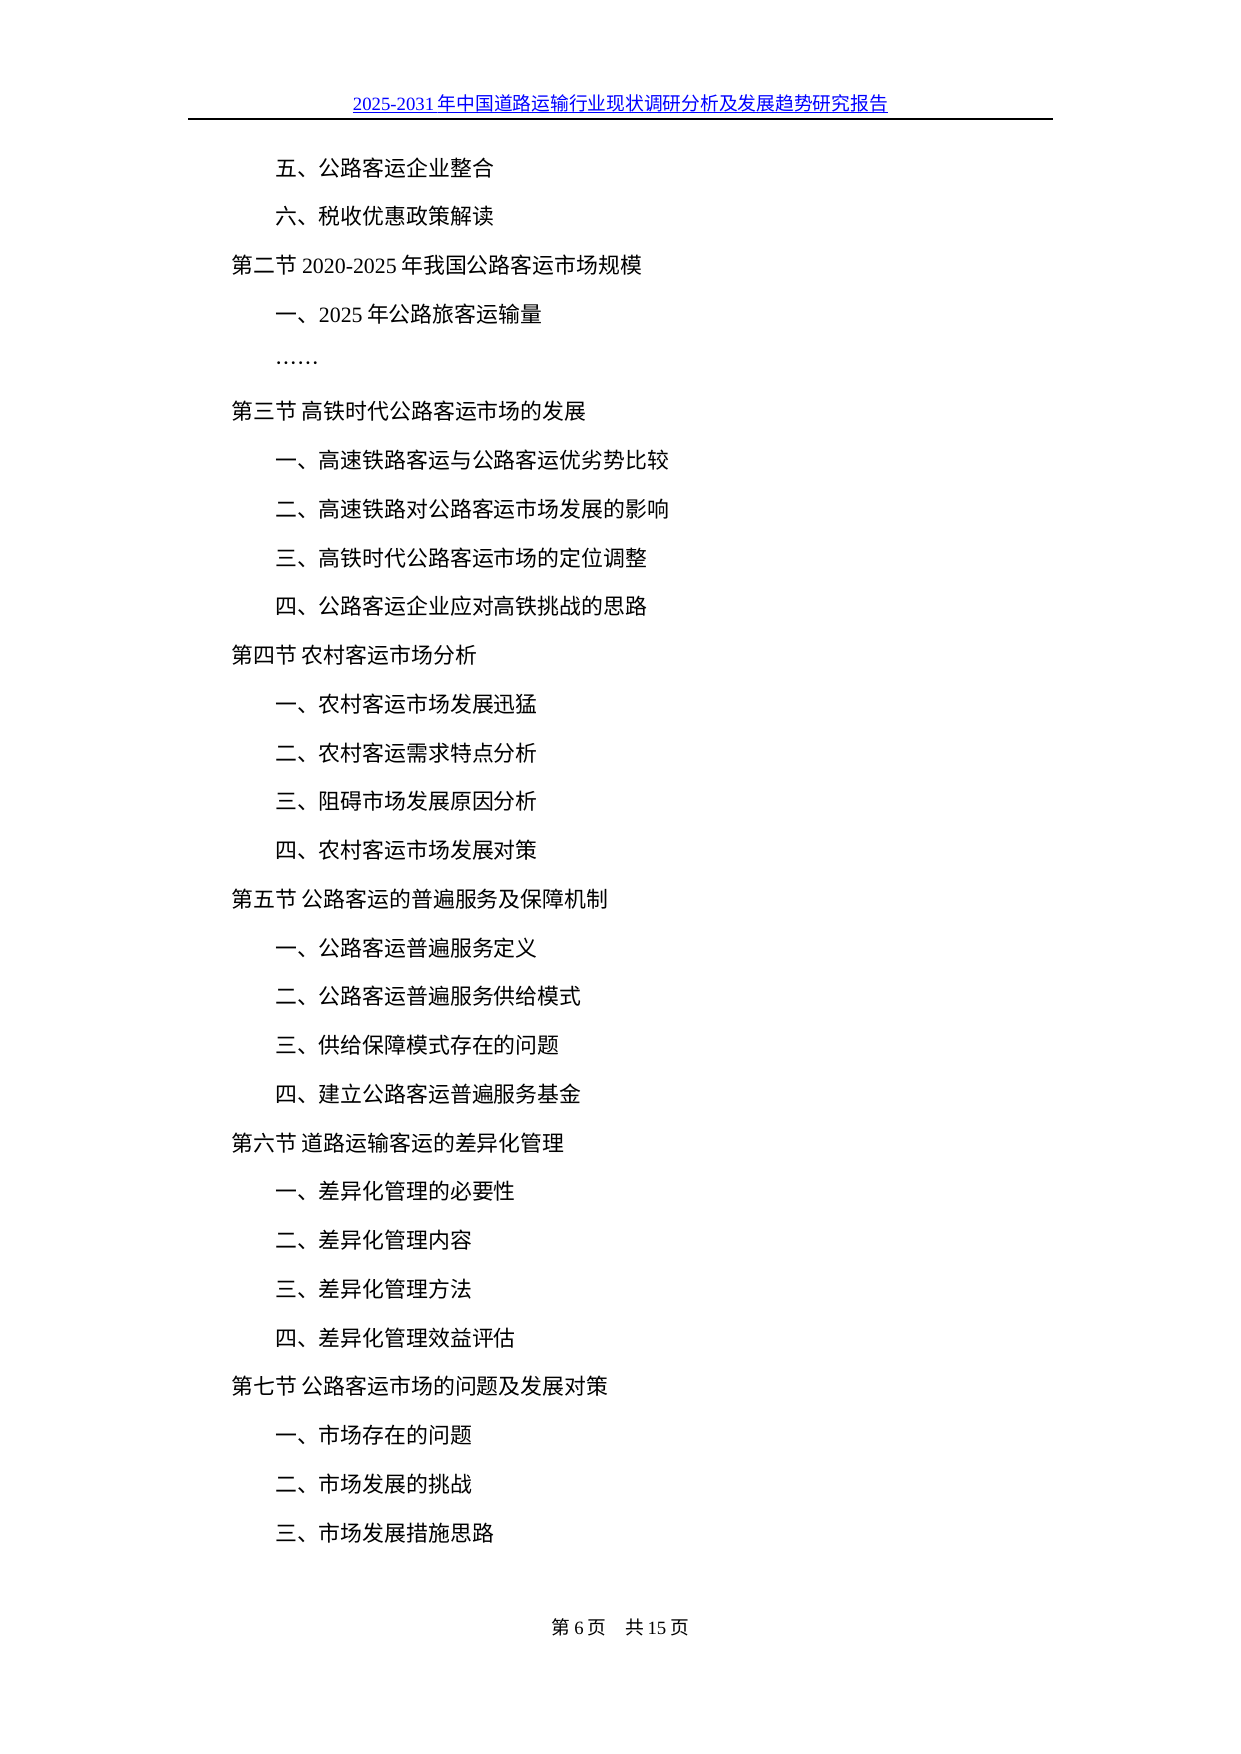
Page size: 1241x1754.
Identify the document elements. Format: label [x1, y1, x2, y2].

text [187, 150, 1053, 1548]
